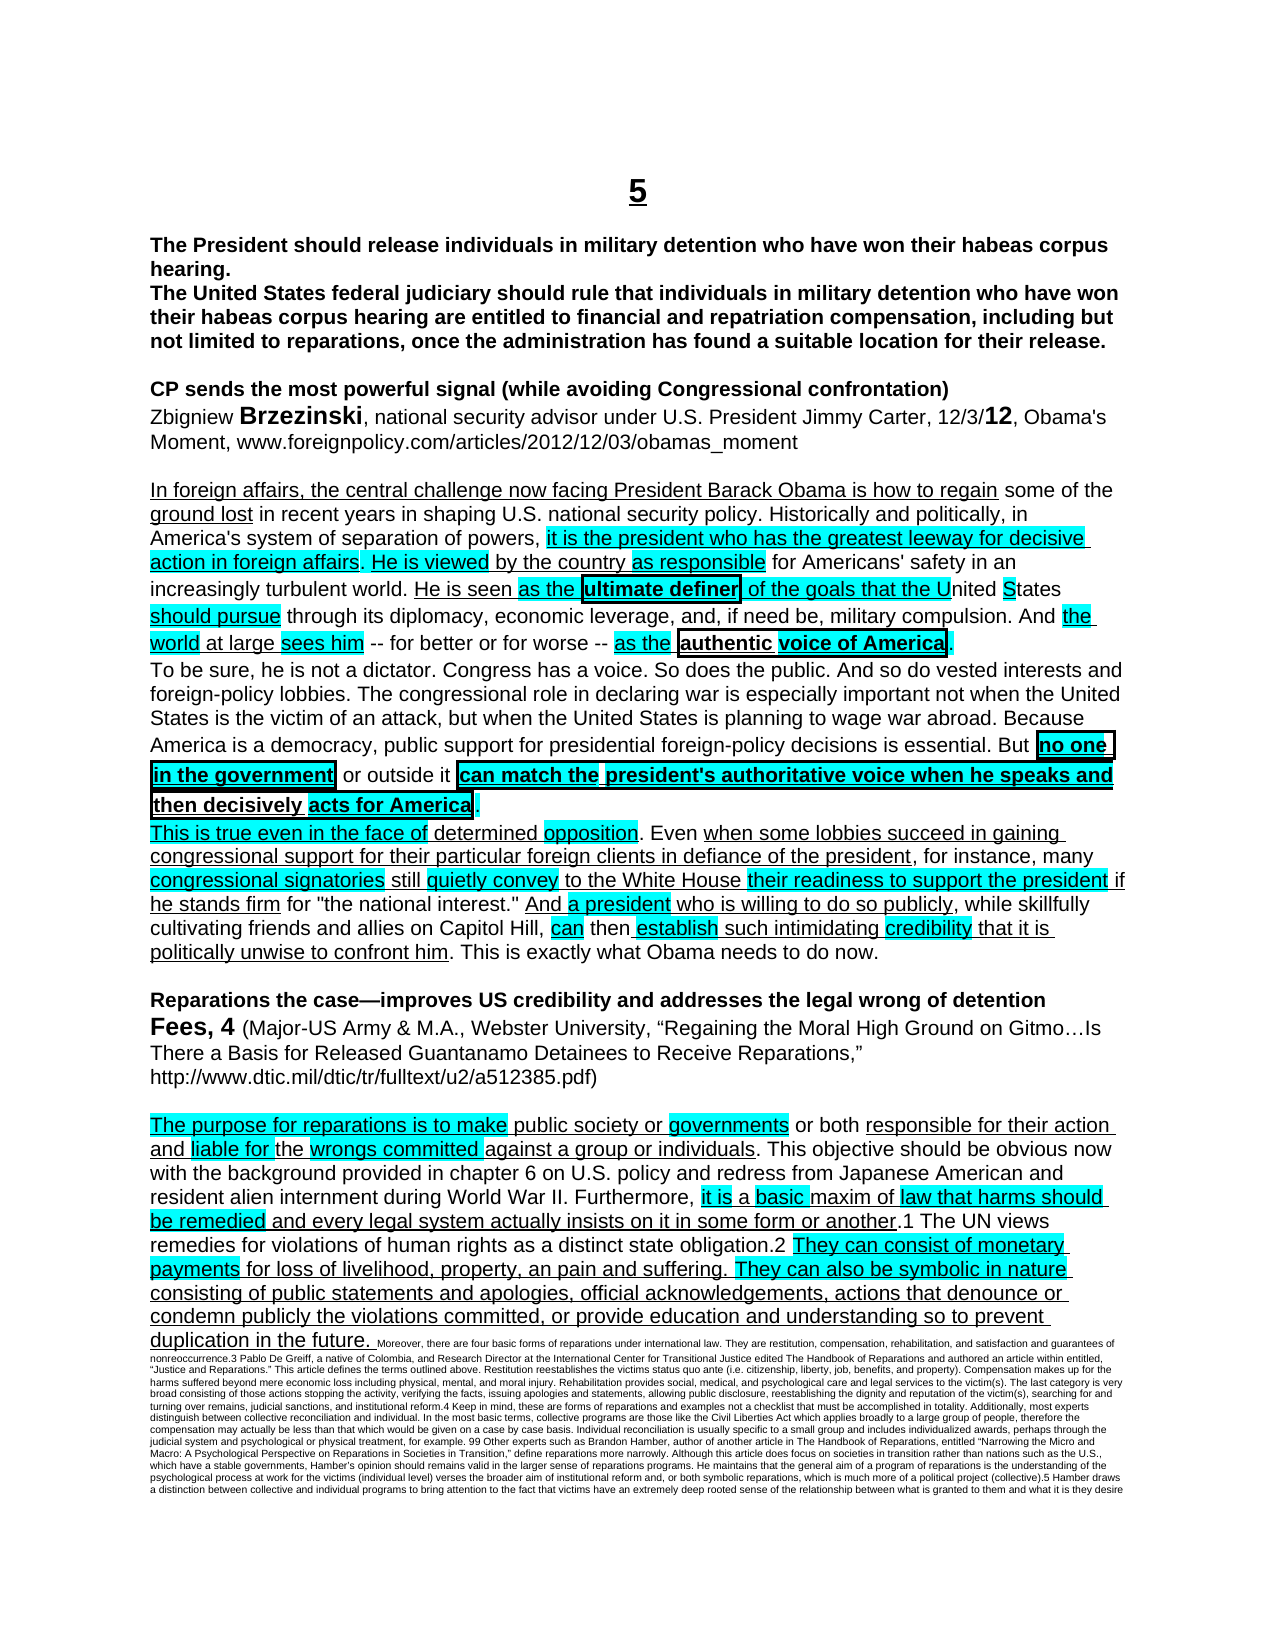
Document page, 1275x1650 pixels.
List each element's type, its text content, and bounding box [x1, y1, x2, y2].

text The United States federal judiciary should rule that individuals in military detention who have won their habeas corpus hearing are entitled to financial and repatriation compensation, including but not limited to reparations, once the administration has found a suitable location for their release. [150, 281, 1125, 353]
text In foreign affairs, the central challenge now facing President Barack Obama is how to regain some of the ground lost in recent years in shaping U.S. national security policy. Historically and politically, in America's system of separation of powers, it is the president who has the greatest leeway for decisive action in foreign affairs. He is viewed by the country as responsible for Americans' safety in an increasingly turbulent world. He is seen as the ultimate definer of the goals that the United States should pursue through its diplomacy, economic leverage, and, if need be, military compulsion. And the world at large sees him -- for better or for worse -- as the authentic voice of America. [150, 478, 1125, 658]
text This is true even in the face of determined opposition. Even when some lobbies succeed in gaining congressional support for their particular foreign clients in defiance of the president, for instance, many congressional signatories still quietly convey to the White House their readiness to support the president if he stands firm for "the national interest." And a president who is willing to do so publicly, while skillfully cultivating friends and allies on Capitol Hill, can then establish such intimidating credibility that it is politically unwise to confront him. This is exactly what Obama needs to do now. [150, 890, 1125, 964]
text Reparations the case—improves US credibility and addresses the legal wrong of detention [150, 988, 1125, 1012]
text This is true even in the face of determined opposition. Even when some lobbies succeed in gaining congressional support for their particular foreign clients in defiance of the president, for instance, many congressional signatories still quietly convey to the White House their readiness to support the president if he stands firm for "the national interest." And a president who is willing to do so publicly, while skillfully cultivating friends and allies on Capitol Hill, can then establish such intimidating credibility that it is politically unwise to confront him. This is exactly what Obama needs to do now. [150, 820, 1125, 889]
text Fees, 4 (Major-US Army & M.A., Webster University, “Regaining the Moral High Ground on Gitmo…Is There a Basis for Released Guantanamo Detainees to Receive Reparations,” http://www.dtic.mil/dtic/tr/fulltext/u2/a512385.pdf) [150, 1012, 1125, 1089]
text The President should release individuals in military detention who have won their habeas corpus hearing. [150, 233, 1125, 281]
text Zbigniew Brzezinski, national security advisor under U.S. President Jimmy Carter, 12/3/12, Obama's Moment, www.foreignpolicy.com/articles/2012/12/03/obamas_moment [150, 401, 1125, 454]
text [150, 1113, 1125, 1496]
text CP sends the most powerful signal (while avoiding Congressional confrontation) [150, 377, 1125, 401]
text To be sure, he is not a dictator. Congress has a voice. So does the public. And so do vested interests and foreign-policy lobbies. The congressional role in declaring war is especially important not when the United States is the victim of an attack, but when the United States is planning to wage war abroad. Because America is a democracy, public support for presidential foreign-policy decisions is essential. But no one in the government or outside it can match the president's authoritative voice when he speaks and then decisively acts for America. [150, 658, 1125, 820]
subtitle 5 [150, 171, 1125, 209]
